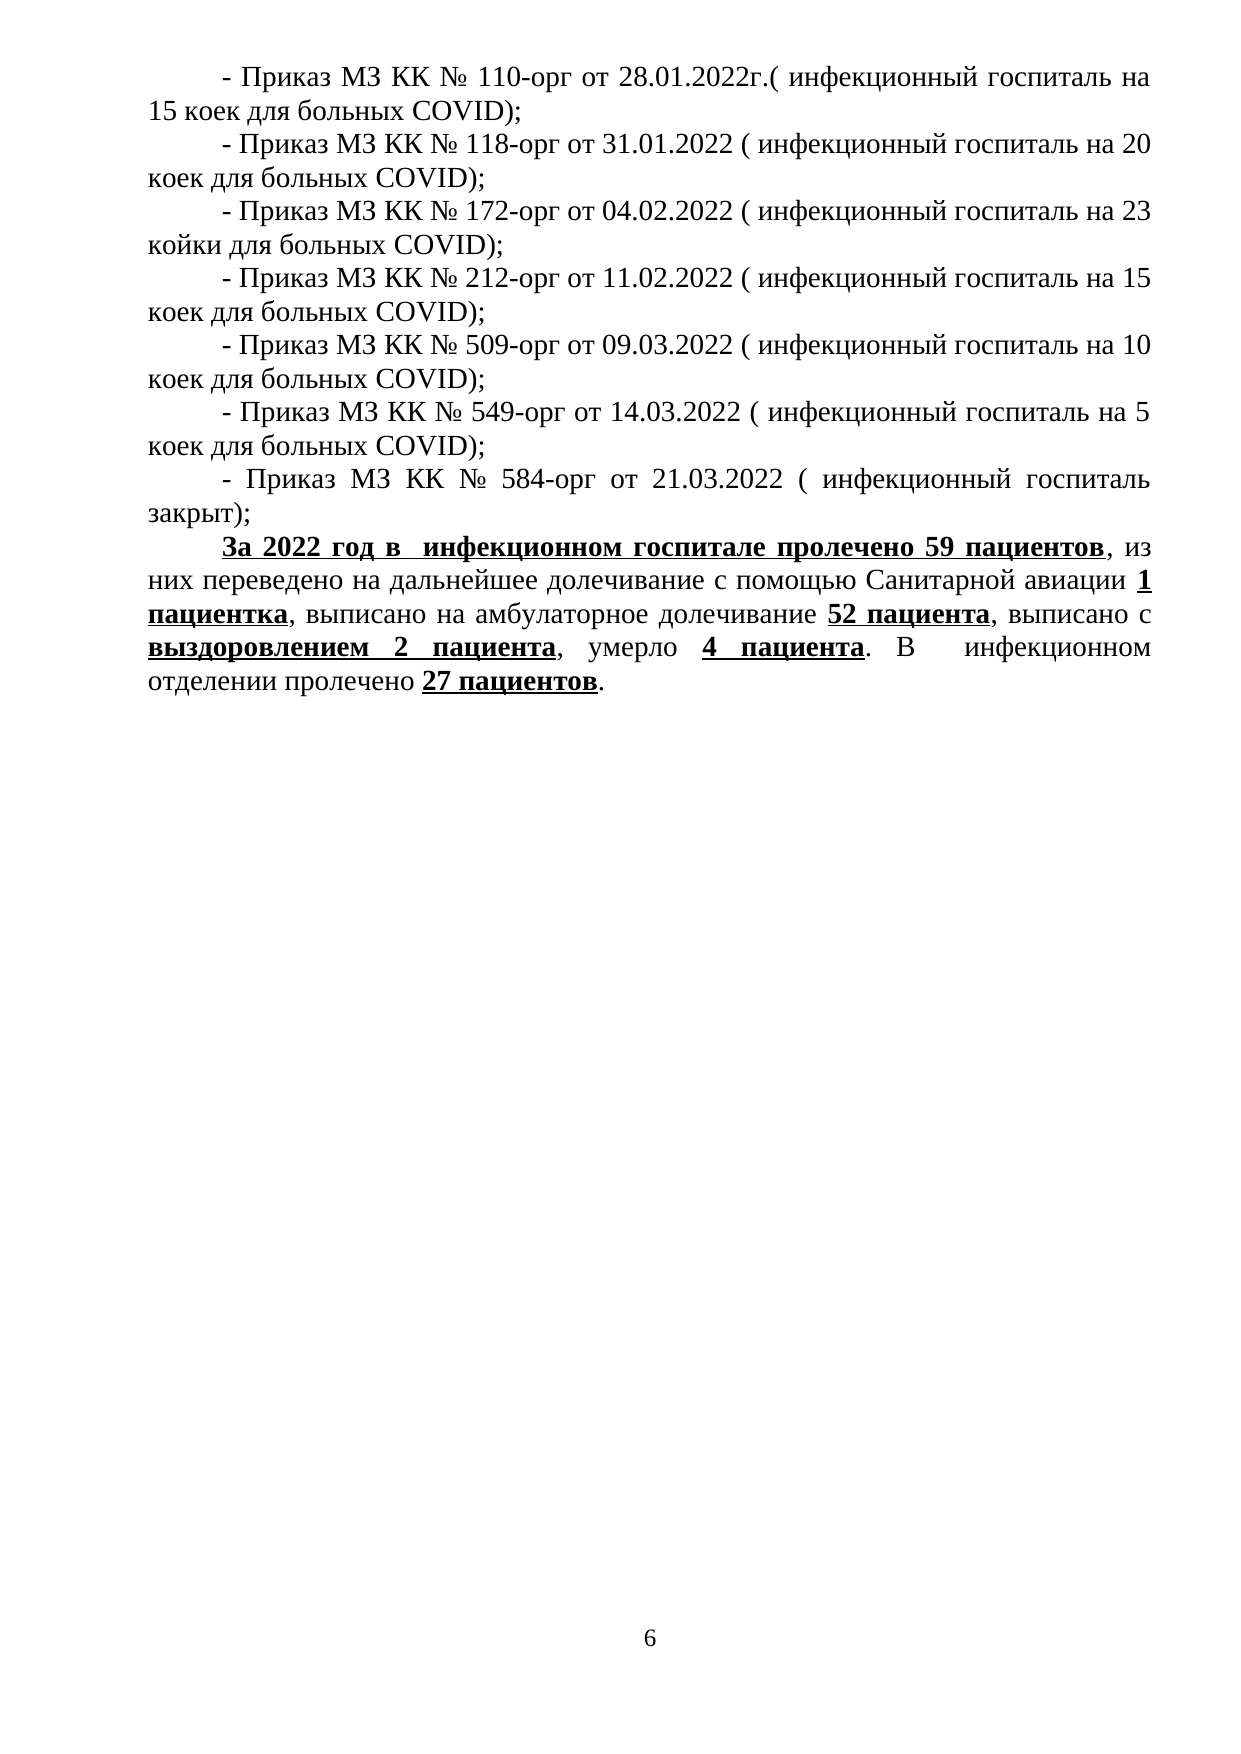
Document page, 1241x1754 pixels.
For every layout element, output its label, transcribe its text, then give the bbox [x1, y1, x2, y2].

text - Приказ МЗ КК № 110-орг от 28.01.2022г.( инфекционный госпиталь на 15 коек для больных COVID); [148, 59, 1152, 126]
text - Приказ МЗ КК № 584-орг от 21.03.2022 ( инфекционный госпиталь закрыт); [148, 462, 1152, 529]
text - Приказ МЗ КК № 172-орг от 04.02.2022 ( инфекционный госпиталь на 23 койки для больных COVID); [148, 193, 1152, 260]
text - Приказ МЗ КК № 549-орг от 14.03.2022 ( инфекционный госпиталь на 5 коек для больных COVID); [148, 394, 1152, 462]
text - Приказ МЗ КК № 212-орг от 11.02.2022 ( инфекционный госпиталь на 15 коек для больных COVID); [148, 260, 1152, 327]
text За 2022 год в инфекционном госпитале пролечено 59 пациентов, из них переведено на дальнейшее долечивание с помощью Санитарной авиации 1 пациентка, выписано на амбулаторное долечивание 52 пациента, выписано с выздоровлением 2 пациента, умерло 4 пациента. В инфекционном отделении пролечено 27 пациентов. [148, 529, 1152, 696]
text - Приказ МЗ КК № 118-орг от 31.01.2022 ( инфекционный госпиталь на 20 коек для больных COVID); [148, 126, 1152, 193]
text - Приказ МЗ КК № 509-орг от 09.03.2022 ( инфекционный госпиталь на 10 коек для больных COVID); [148, 327, 1152, 394]
